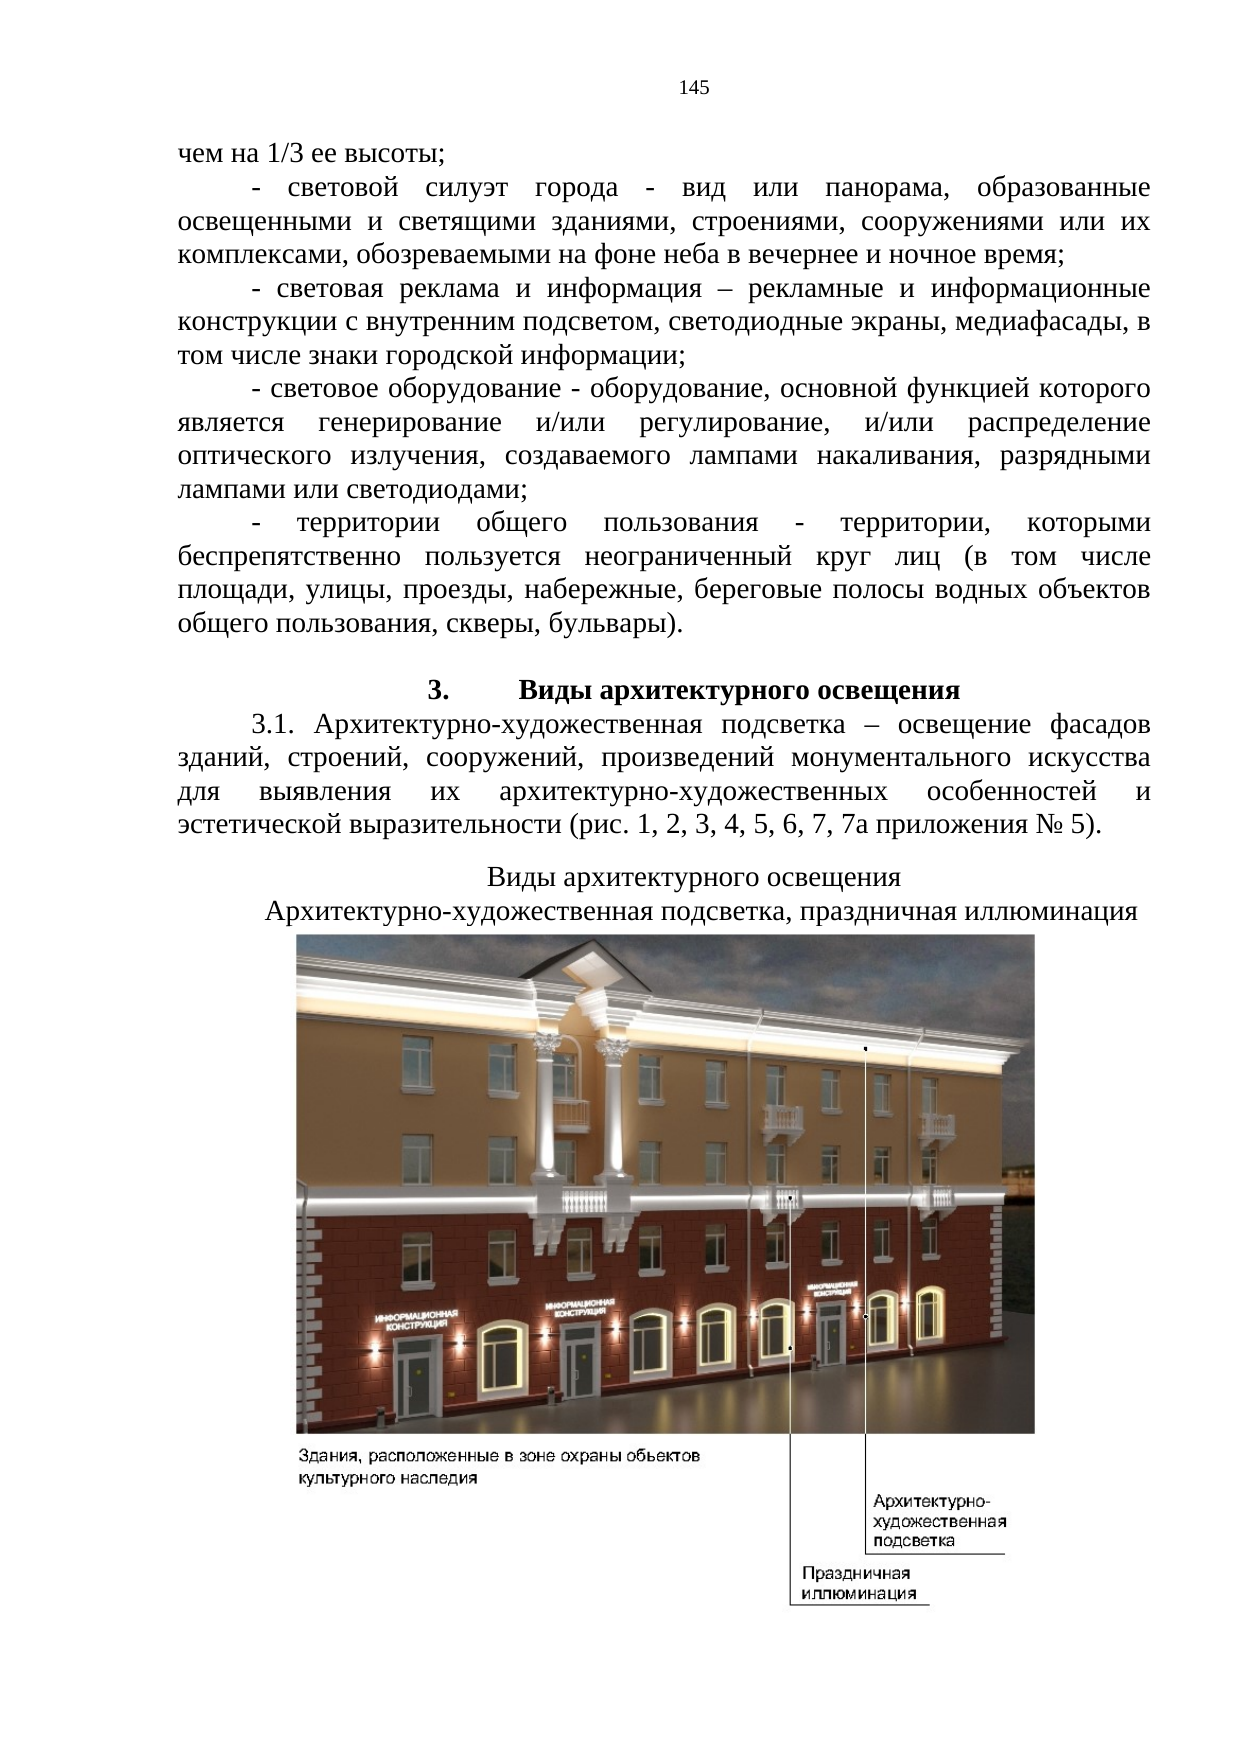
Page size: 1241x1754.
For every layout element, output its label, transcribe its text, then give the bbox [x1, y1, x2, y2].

text - световой силуэт города - вид или панорама, образованные освещенными и светящими зданиями, строениями, сооружениями или их комплексами, обозреваемыми на фоне неба в вечернее и ночное время; [177, 169, 1152, 270]
text - световое оборудование - оборудование, основной функцией которого является генерирование и/или регулирование, и/или распределение оптического излучения, создаваемого лампами накаливания, разрядными лампами или светодиодами; [177, 370, 1152, 504]
text 3.1. Архитектурно-художественная подсветка – освещение фасадов зданий, строений, сооружений, произведений монументального искусства для выявления их архитектурно-художественных особенностей и эстетической выразительности (рис. 1, 2, 3, 4, 5, 6, 7, 7а приложения № 5). [177, 706, 1152, 840]
picture [290, 926, 1039, 1614]
text 3. Виды архитектурного освещения [177, 672, 1152, 706]
text Виды архитектурного освещения [177, 859, 1152, 893]
text - территории общего пользования - территории, которыми беспрепятственно пользуется неограниченный круг лиц (в том числе площади, улицы, проезды, набережные, береговые полосы водных объектов общего пользования, скверы, бульвары). [177, 504, 1152, 639]
text Архитектурно-художественная подсветка, праздничная иллюминация [177, 893, 1152, 926]
text - световая реклама и информация – рекламные и информационные конструкции с внутренним подсветом, светодиодные экраны, медиафасады, в том числе знаки городской информации; [177, 270, 1152, 370]
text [177, 136, 1152, 169]
